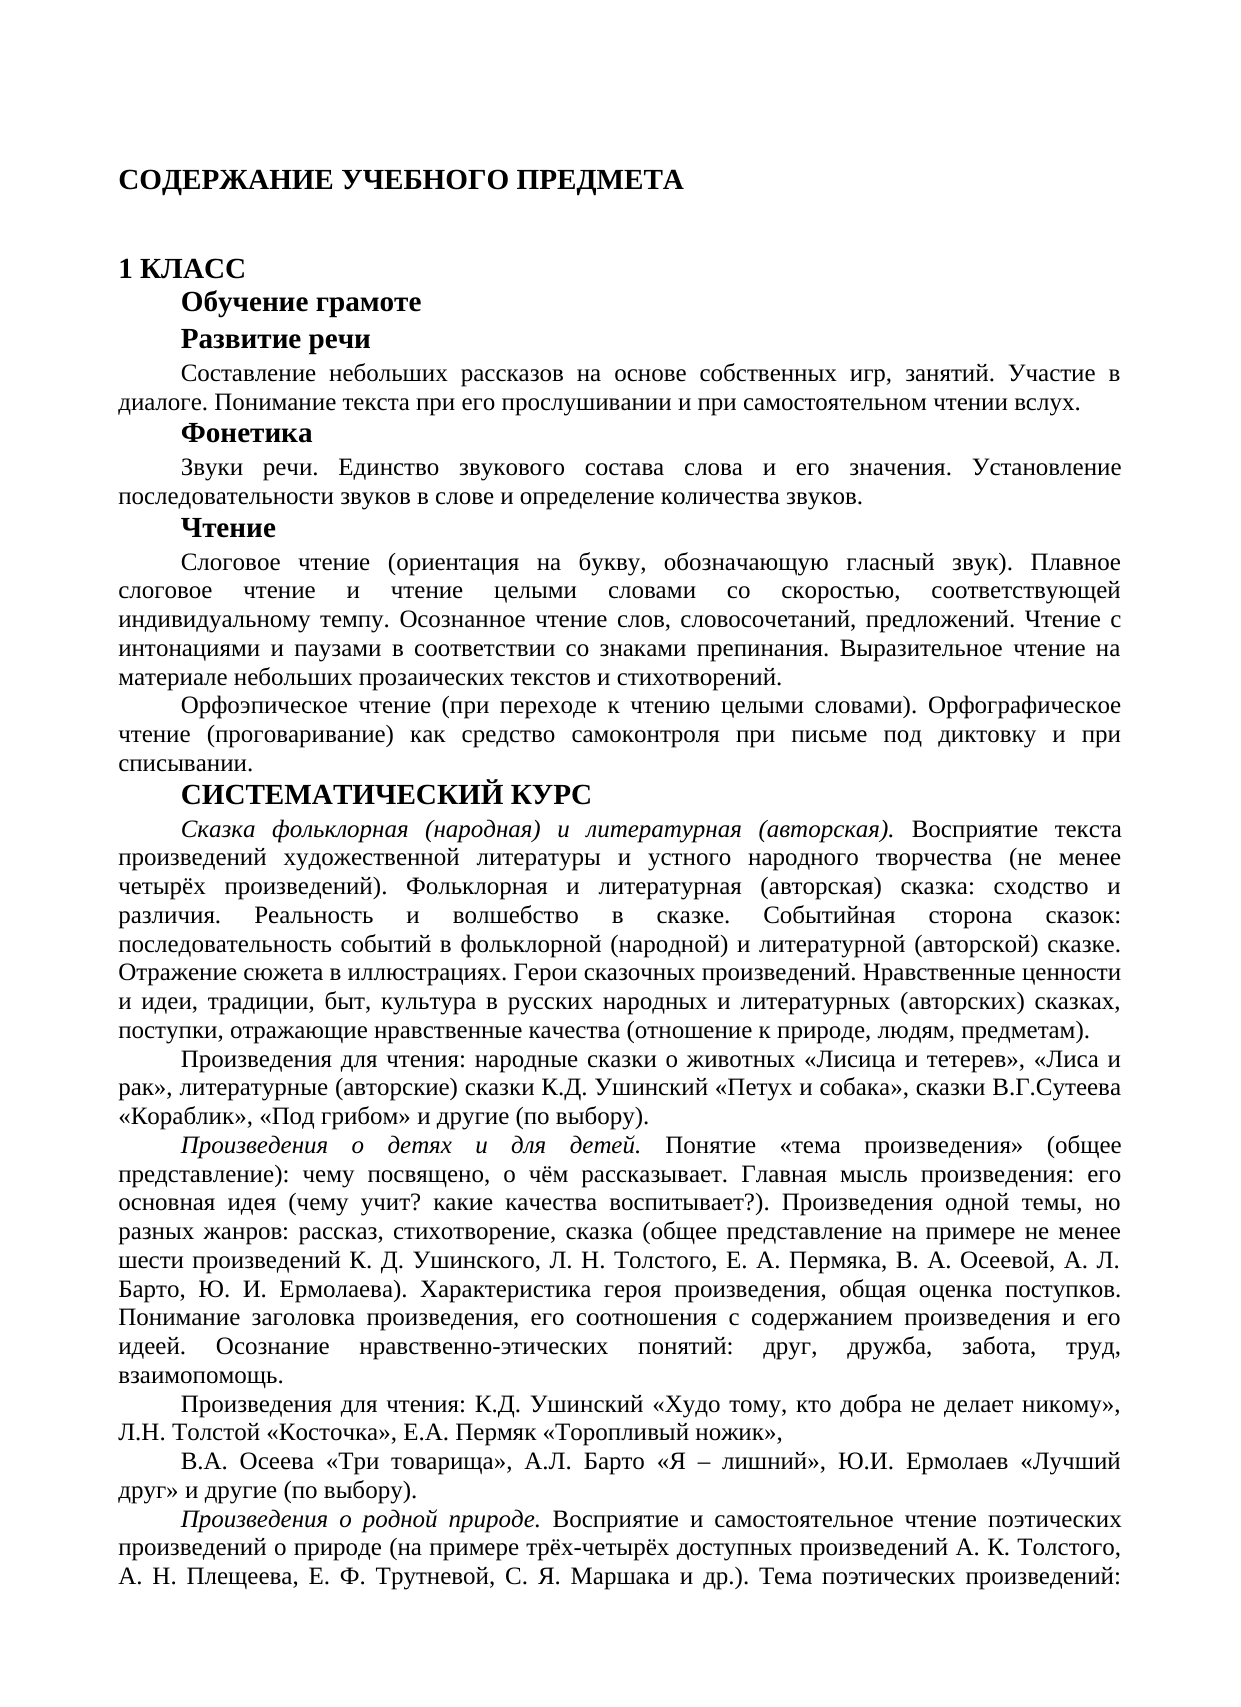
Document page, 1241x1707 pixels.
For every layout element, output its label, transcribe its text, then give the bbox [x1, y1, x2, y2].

text Произведения о детях и для детей. Понятие «тема произведения» (общее представление): чему посвящено, о чём рассказывает. Главная мысль произведения: его основная идея (чему учит? какие качества воспитывает?). Произведения одной темы, но разных жанров: рассказ, стихотворение, сказка (общее представление на примере не менее шести произведений К. Д. Ушинского, Л. Н. Толстого, Е. А. Пермяка, В. А. Осеевой, А. Л. Барто, Ю. И. Ермолаева). Характеристика героя произведения, общая оценка поступков. Понимание заголовка произведения, его соотношения с содержанием произведения и его идеей. Осознание нравственно-этических понятий: друг, дружба, забота, труд, взаимопомощь. [118, 1130, 1122, 1389]
text Произведения для чтения: народные сказки о животных «Лисица и тетерев», «Лиса и рак», литературные (авторские) сказки К.Д. Ушинский «Петух и собака», сказки В.Г.Сутеева «Кораблик», «Под грибом» ‌и другие (по выбору).‌ [118, 1044, 1122, 1130]
text Орфоэпическое чтение (при переходе к чтению целыми словами). Орфографическое чтение (проговаривание) как средство самоконтроля при письме под диктовку и при списывании. [118, 691, 1122, 777]
text В.А. Осеева «Три товарища», А.Л. Барто «Я – лишний», Ю.И. Ермолаев «Лучший друг» ‌и другие (по выбору).‌ [118, 1446, 1122, 1504]
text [118, 1504, 1122, 1590]
text Произведения для чтения: К.Д. Ушинский «Худо тому, кто добра не делает никому», Л.Н. Толстой «Косточка», Е.А. Пермяк «Торопливый ножик», [118, 1389, 1122, 1446]
text Развитие речи [118, 321, 1122, 355]
text Звуки речи. Единство звукового состава слова и его значения. Установление последовательности звуков в слове и определение количества звуков. [118, 452, 1122, 510]
text СОДЕРЖАНИЕ УЧЕБНОГО ПРЕДМЕТА [118, 162, 1122, 196]
text Обучение грамоте [118, 284, 1122, 318]
text Чтение [118, 510, 1122, 543]
text Фонетика [118, 416, 1122, 449]
text Слоговое чтение (ориентация на букву, обозначающую гласный звук). Плавное слоговое чтение и чтение целыми словами со скоростью, соответствующей индивидуальному темпу. Осознанное чтение слов, словосочетаний, предложений. Чтение с интонациями и паузами в соответствии со знаками препинания. Выразительное чтение на материале небольших прозаических текстов и стихотворений. [118, 547, 1122, 691]
text СИСТЕМАТИЧЕСКИЙ КУРС [118, 777, 1122, 810]
text Составление небольших рассказов на основе собственных игр, занятий. Участие в диалоге. Понимание текста при его прослушивании и при самостоятельном чтении вслух. [118, 358, 1122, 416]
text 1 КЛАСС [118, 251, 1122, 284]
text Сказка фольклорная (народная) и литературная (авторская). Восприятие текста произведений художественной литературы и устного народного творчества (не менее четырёх произведений). Фольклорная и литературная (авторская) сказка: сходство и различия. Реальность и волшебство в сказке. Событийная сторона сказок: последовательность событий в фольклорной (народной) и литературной (авторской) сказке. Отражение сюжета в иллюстрациях. Герои сказочных произведений. Нравственные ценности и идеи, традиции, быт, культура в русских народных и литературных (авторских) сказках, поступки, отражающие нравственные качества (отношение к природе, людям, предметам). [118, 814, 1122, 1044]
